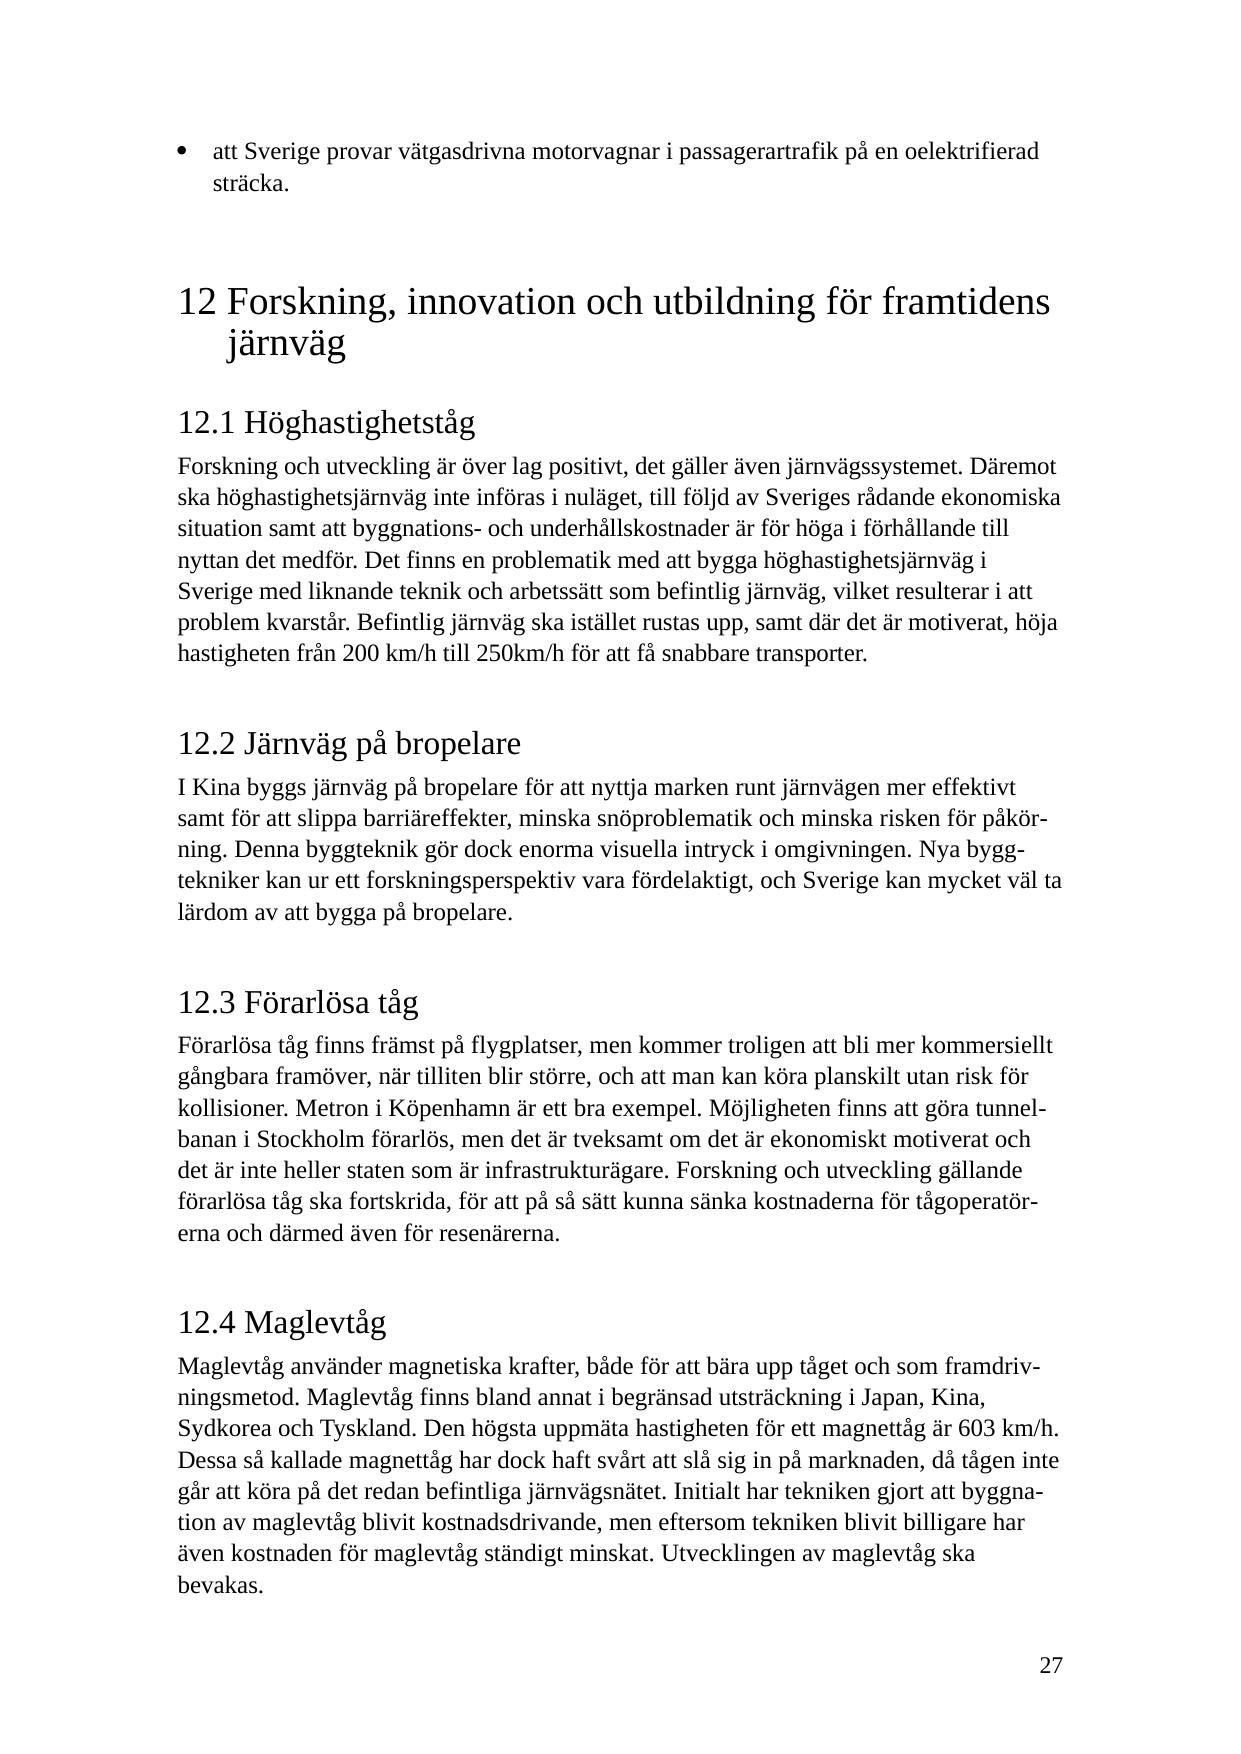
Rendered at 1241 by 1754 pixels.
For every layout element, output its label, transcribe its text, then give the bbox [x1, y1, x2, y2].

text Höghastighetståg [177, 409, 1063, 440]
text I Kina byggs järnväg på bropelare för att nyttja marken runt järnvägen mer effektivt samt för att slippa barriäreffekter, minska snöproblematik och minska risken för påkörning. Denna byggteknik gör dock enorma visuella intryck i omgivningen. Nya byggtekniker kan ur ett forskningsperspektiv vara fördelaktigt, och Sverige kan mycket väl ta lärdom av att bygga på bropelare. [177, 769, 1063, 926]
text Förarlösa tåg [177, 988, 1063, 1019]
text Maglevtåg [177, 1309, 1063, 1340]
text Forskning och utveckling är över lag positivt, det gäller även järnvägssystemet. Däremot ska höghastighetsjärnväg inte införas i nuläget, till följd av Sveriges rådande ekonomiska situation samt att byggnations- och underhållskostnader är för höga i förhållande till nyttan det medför. Det finns en problematik med att bygga höghastighetsjärnväg i Sverige med liknande teknik och arbetssätt som befintlig järnväg, vilket resulterar i att problem kvarstår. Befintlig järnväg ska istället rustas upp, samt där det är motiverat, höja hastigheten från 200 km/h till 250km/h för att få snabbare transporter. [177, 448, 1063, 667]
list att Sverige provar vätgasdrivna motorvagnar i passagerartrafik på en oelektrifierad sträcka. [177, 134, 1063, 196]
text Förarlösa tåg finns främst på flygplatser, men kommer troligen att bli mer kommersiellt gångbara framöver, när tilliten blir större, och att man kan köra planskilt utan risk för kollisioner. Metron i Köpenhamn är ett bra exempel. Möjligheten finns att göra tunnelbanan i Stockholm förarlös, men det är tveksamt om det är ekonomiskt motiverat och det är inte heller staten som är infrastrukturägare. Forskning och utveckling gällande förarlösa tåg ska fortskrida, för att på så sätt kunna sänka kostnaderna för tågoperatörerna och därmed även för resenärerna. [177, 1028, 1063, 1246]
text Maglevtåg använder magnetiska krafter, både för att bära upp tåget och som framdrivningsmetod. Maglevtåg finns bland annat i begränsad utsträckning i Japan, Kina, Sydkorea och Tyskland. Den högsta uppmäta hastigheten för ett magnettåg är 603 km/h. Dessa så kallade magnettåg har dock haft svårt att slå sig in på marknaden, då tågen inte går att köra på det redan befintliga järnvägsnätet. Initialt har tekniken gjort att byggnation av maglevtåg blivit kostnadsdrivande, men eftersom tekniken blivit billigare har även kostnaden för maglevtåg ständigt minskat. Utvecklingen av maglevtåg ska bevakas. [177, 1348, 1063, 1598]
text Järnväg på bropelare [177, 730, 1063, 761]
text Forskning, innovation och utbildning för framtidens järnväg [177, 282, 1063, 363]
